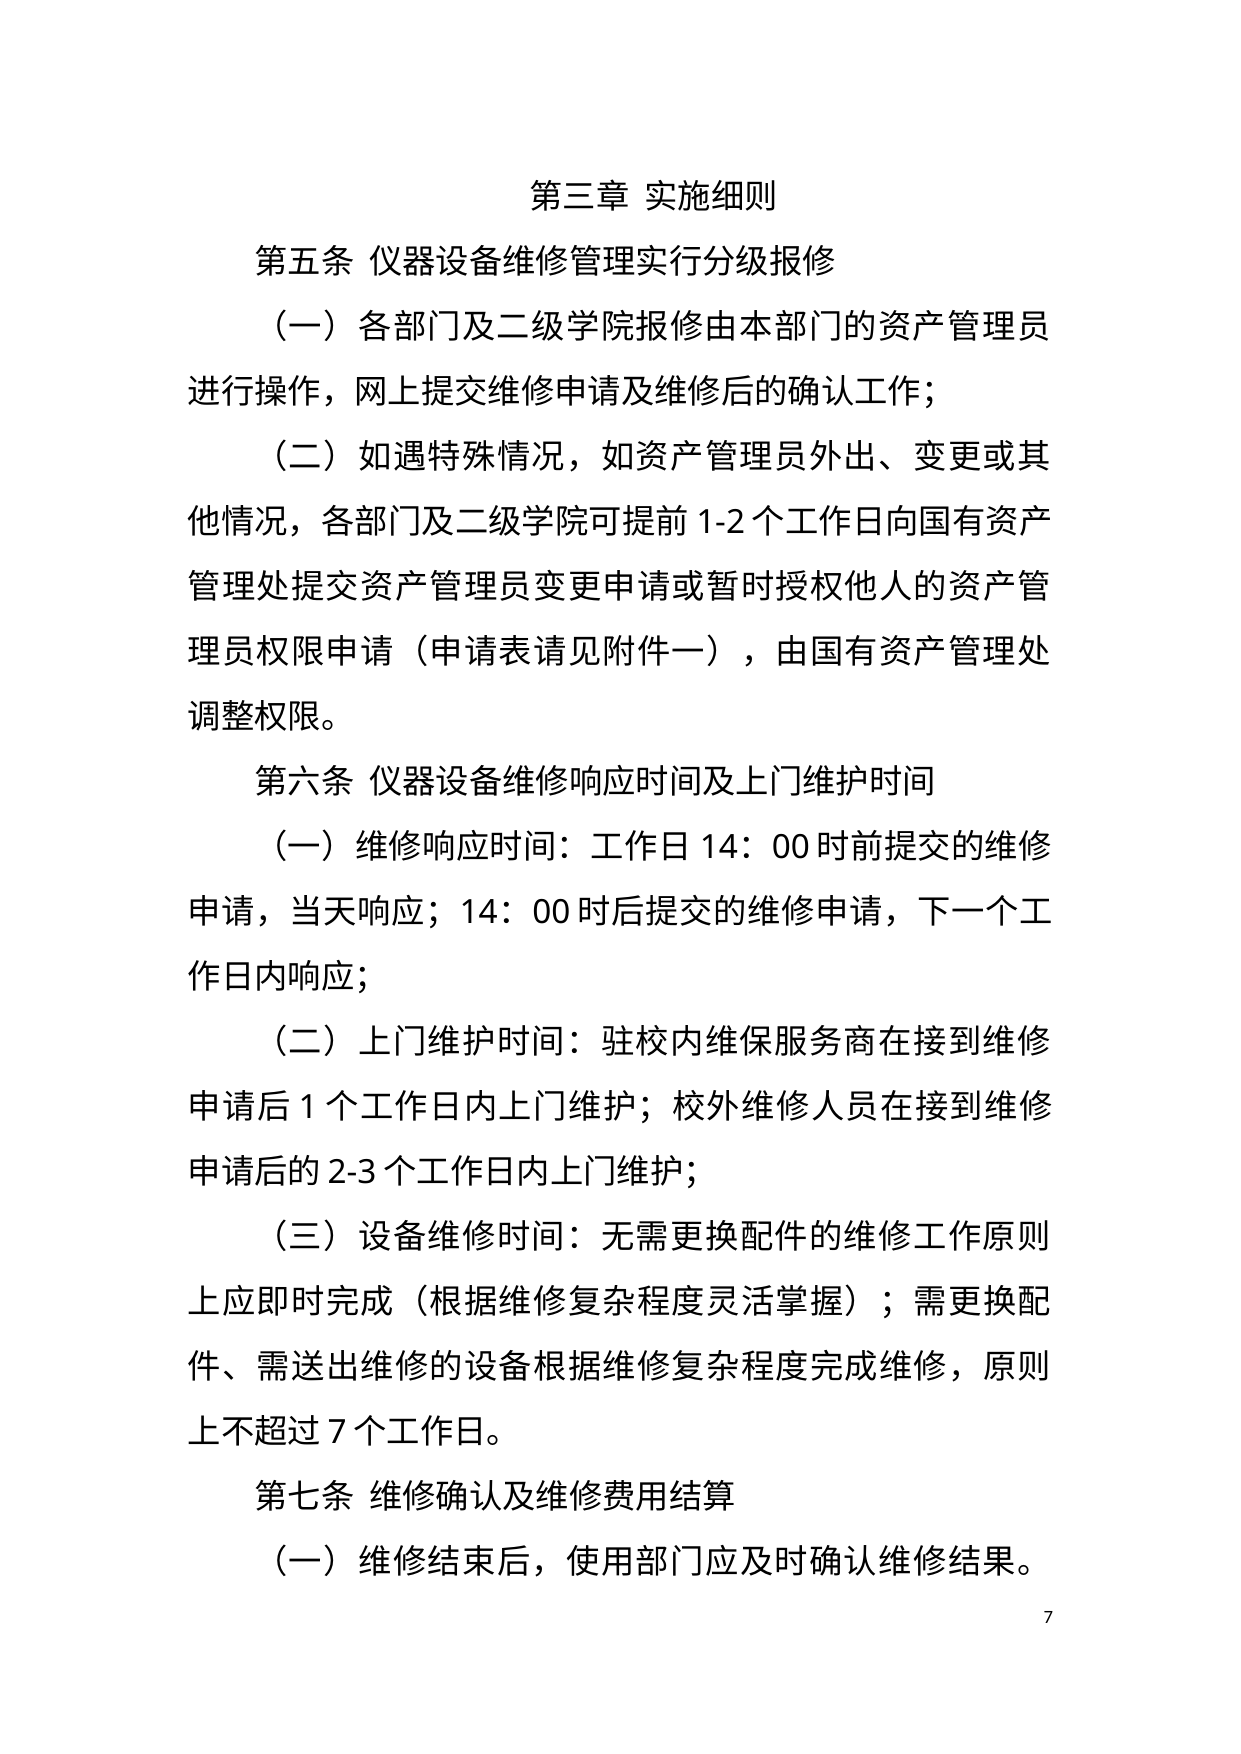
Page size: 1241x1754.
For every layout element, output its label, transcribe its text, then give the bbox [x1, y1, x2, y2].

text 第六条 仪器设备维修响应时间及上门维护时间 [187, 747, 1053, 812]
text （一）各部门及二级学院报修由本部门的资产管理员进行操作，网上提交维修申请及维修后的确认工作； [187, 292, 1053, 422]
text 第七条 维修确认及维修费用结算 [187, 1462, 1053, 1527]
text （二）上门维护时间：驻校内维保服务商在接到维修申请后1个工作日内上门维护；校外维修人员在接到维修申请后的2-3个工作日内上门维护； [187, 1007, 1053, 1202]
text 第三章 实施细则 [187, 162, 1053, 227]
text （三）设备维修时间：无需更换配件的维修工作原则上应即时完成（根据维修复杂程度灵活掌握）；需更换配件、需送出维修的设备根据维修复杂程度完成维修，原则上不超过7个工作日。 [187, 1202, 1053, 1462]
text （二）如遇特殊情况，如资产管理员外出、变更或其他情况，各部门及二级学院可提前1-2个工作日向国有资产管理处提交资产管理员变更申请或暂时授权他人的资产管理员权限申请（申请表请见附件一），由国有资产管理处调整权限。 [187, 422, 1053, 747]
text 第五条 仪器设备维修管理实行分级报修 [187, 227, 1053, 292]
text （一）维修响应时间：工作日14：00时前提交的维修申请，当天响应；14：00时后提交的维修申请，下一个工作日内响应； [187, 812, 1053, 1007]
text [187, 1527, 1053, 1592]
